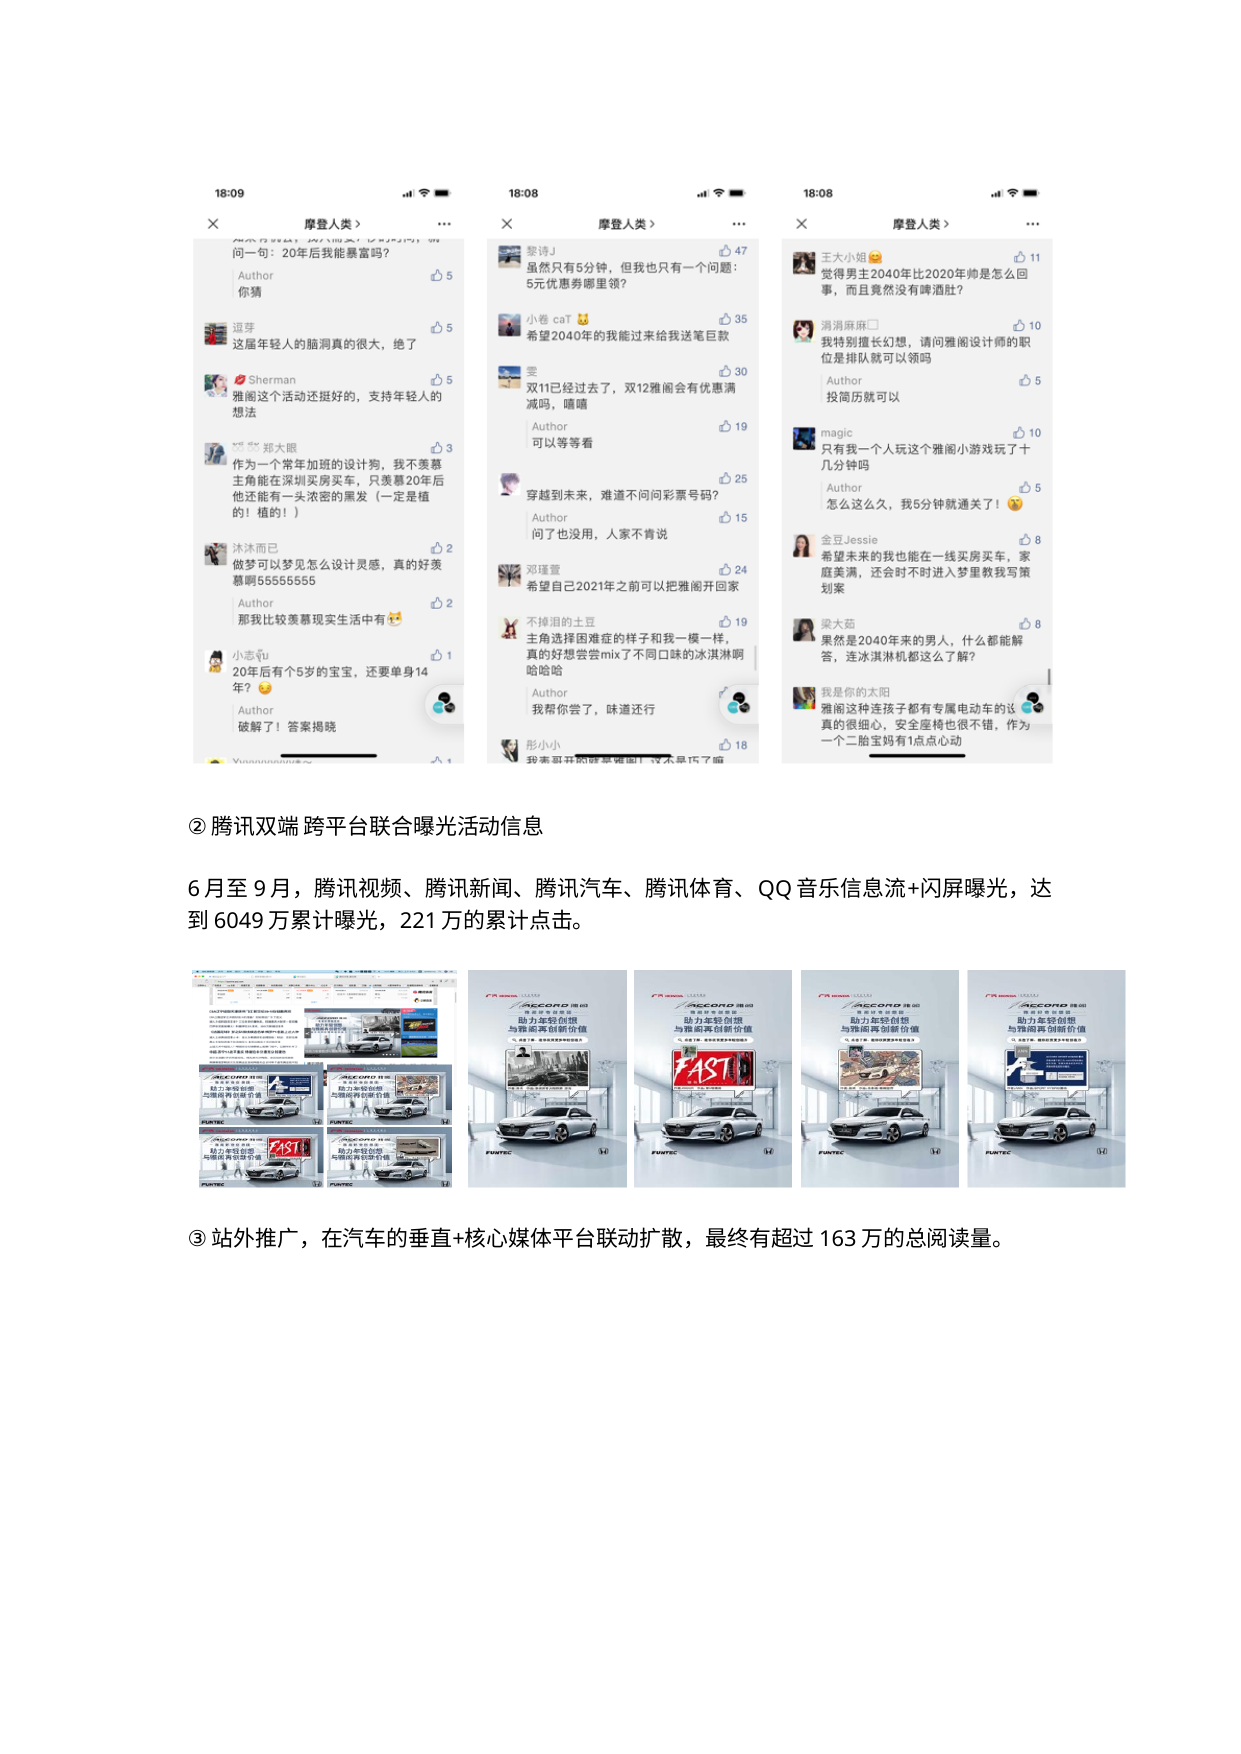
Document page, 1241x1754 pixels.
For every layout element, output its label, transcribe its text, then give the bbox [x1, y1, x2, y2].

picture [187, 162, 1062, 777]
picture [187, 964, 1126, 1188]
text ②腾讯双端 跨平台联合曝光活动信息 [187, 809, 1053, 841]
text 6月至9月，腾讯视频、腾讯新闻、腾讯汽车、腾讯体育、QQ音乐信息流+闪屏曝光，达到6049万累计曝光，221万的累计点击。 [187, 870, 1053, 935]
text ③站外推广，在汽车的垂直+核心媒体平台联动扩散，最终有超过163万的总阅读量。 [187, 1221, 1053, 1254]
